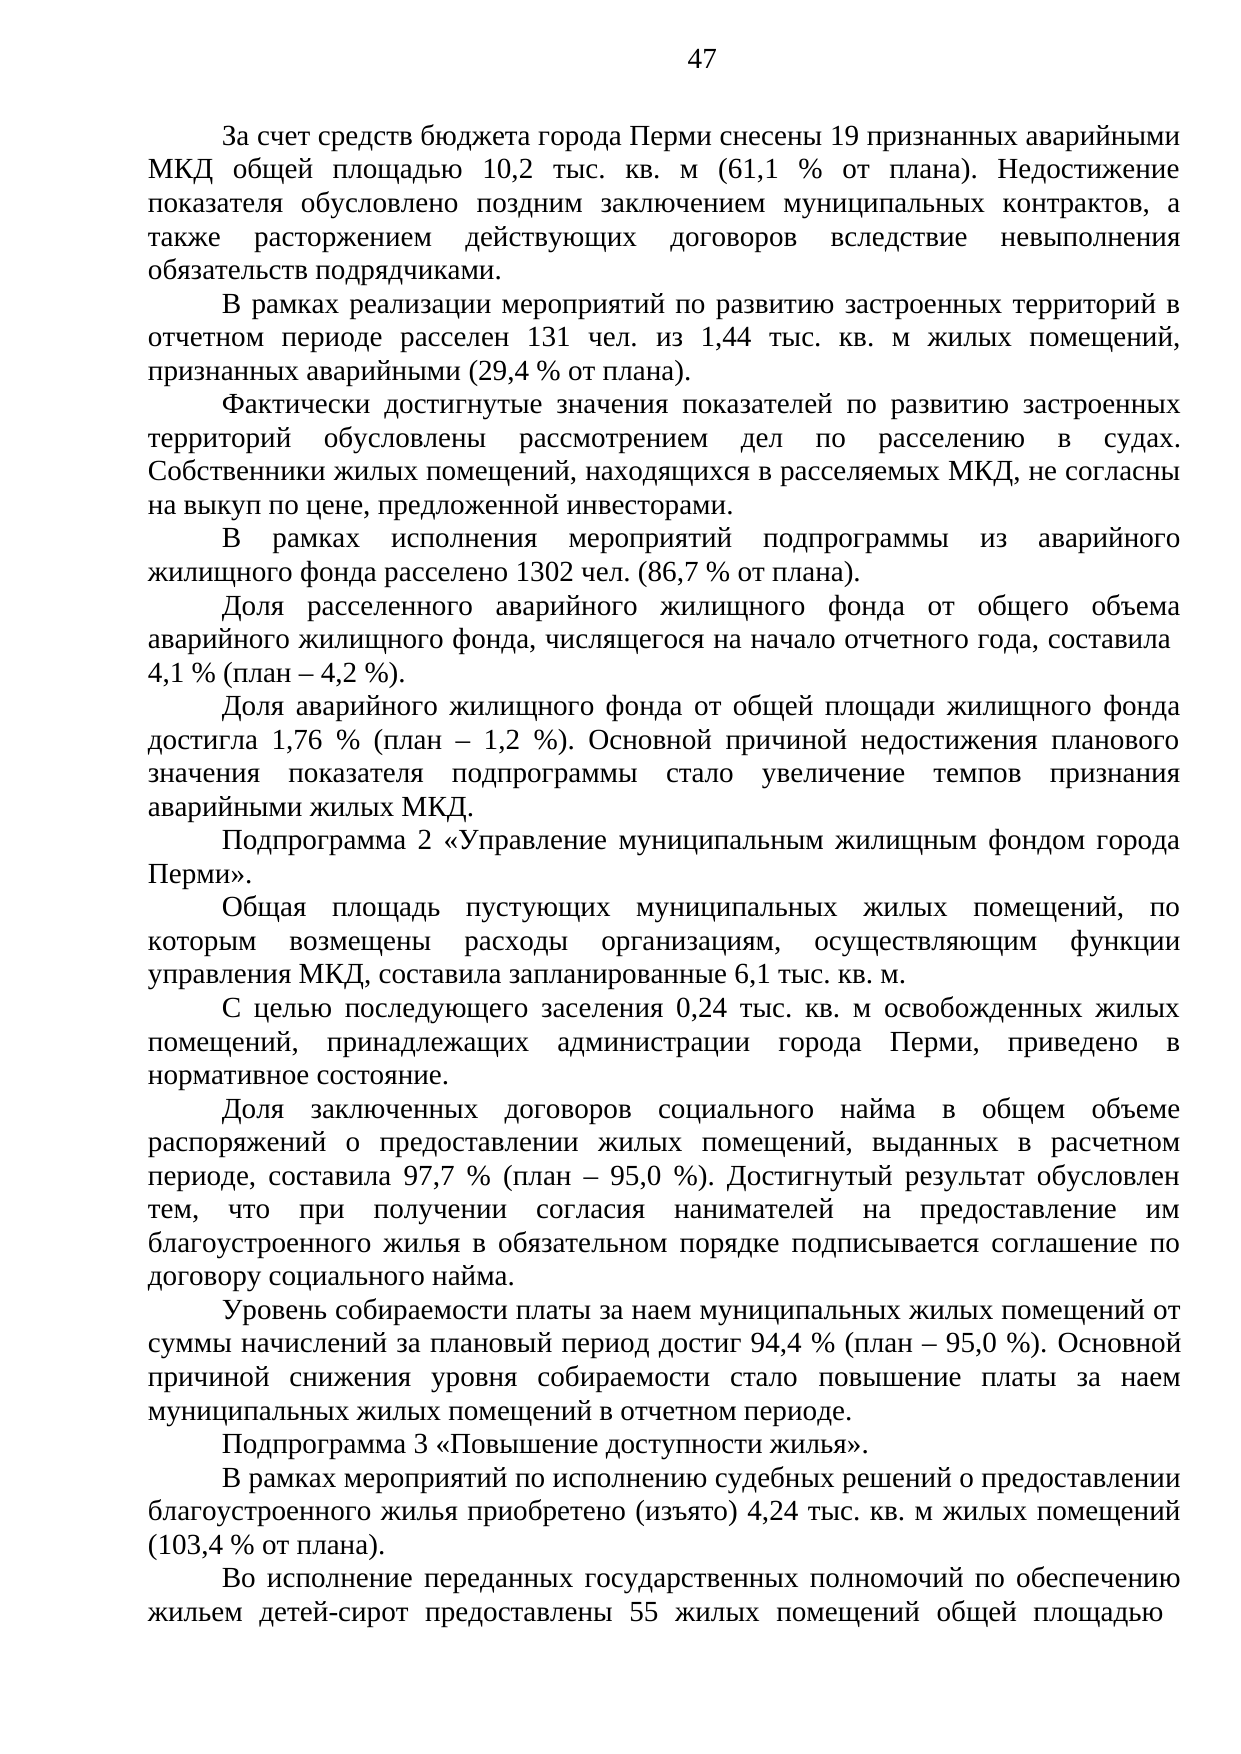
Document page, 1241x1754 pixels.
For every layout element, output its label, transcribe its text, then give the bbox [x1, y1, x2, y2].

text В рамках исполнения мероприятий подпрограммы из аварийного жилищного фонда расселено 1302 чел. (86,7 % от плана). [148, 521, 1181, 588]
text Подпрограмма 2 «Управление муниципальным жилищным фондом города Перми». [148, 822, 1181, 889]
text Общая площадь пустующих муниципальных жилых помещений, по которым возмещены расходы организациям, осуществляющим функции управления МКД, составила запланированные 6,1 тыс. кв. м. [148, 889, 1181, 990]
text В рамках мероприятий по исполнению судебных решений о предоставлении благоустроенного жилья приобретено (изъято) 4,24 тыс. кв. м жилых помещений (103,4 % от плана). [148, 1460, 1181, 1560]
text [148, 1560, 1181, 1627]
text Доля расселенного аварийного жилищного фонда от общего объема аварийного жилищного фонда, числящегося на начало отчетного года, составила 4,1 % (план – 4,2 %). [148, 588, 1181, 688]
text Уровень собираемости платы за наем муниципальных жилых помещений от суммы начислений за плановый период достиг 94,4 % (план – 95,0 %). Основной причиной снижения уровня собираемости стало повышение платы за наем муниципальных жилых помещений в отчетном периоде. [148, 1292, 1181, 1426]
text С целью последующего заселения 0,24 тыс. кв. м освобожденных жилых помещений, принадлежащих администрации города Перми, приведено в нормативное состояние. [148, 990, 1181, 1091]
text Подпрограмма 3 «Повышение доступности жилья». [148, 1426, 1181, 1460]
text За счет средств бюджета города Перми снесены 19 признанных аварийными МКД общей площадью 10,2 тыс. кв. м (61,1 % от плана). Недостижение показателя обусловлено поздним заключением муниципальных контрактов, а также расторжением действующих договоров вследствие невыполнения обязательств подрядчиками. [148, 118, 1181, 286]
text Доля заключенных договоров социального найма в общем объеме распоряжений о предоставлении жилых помещений, выданных в расчетном периоде, составила 97,7 % (план – 95,0 %). Достигнутый результат обусловлен тем, что при получении согласия нанимателей на предоставление им благоустроенного жилья в обязательном порядке подписывается соглашение по договору социального найма. [148, 1091, 1181, 1292]
list В рамках реализации мероприятий по развитию застроенных территорий в отчетном периоде расселен 131 чел. из 1,44 тыс. кв. м жилых помещений, признанных аварийными (29,4 % от плана). [148, 286, 1181, 386]
text Доля аварийного жилищного фонда от общей площади жилищного фонда достигла 1,76 % (план – 1,2 %). Основной причиной недостижения планового значения показателя подпрограммы стало увеличение темпов признания аварийными жилых МКД. [148, 688, 1181, 822]
text Фактически достигнутые значения показателей по развитию застроенных территорий обусловлены рассмотрением дел по расселению в судах. Собственники жилых помещений, находящихся в расселяемых МКД, не согласны на выкуп по цене, предложенной инвесторами. [148, 386, 1181, 521]
